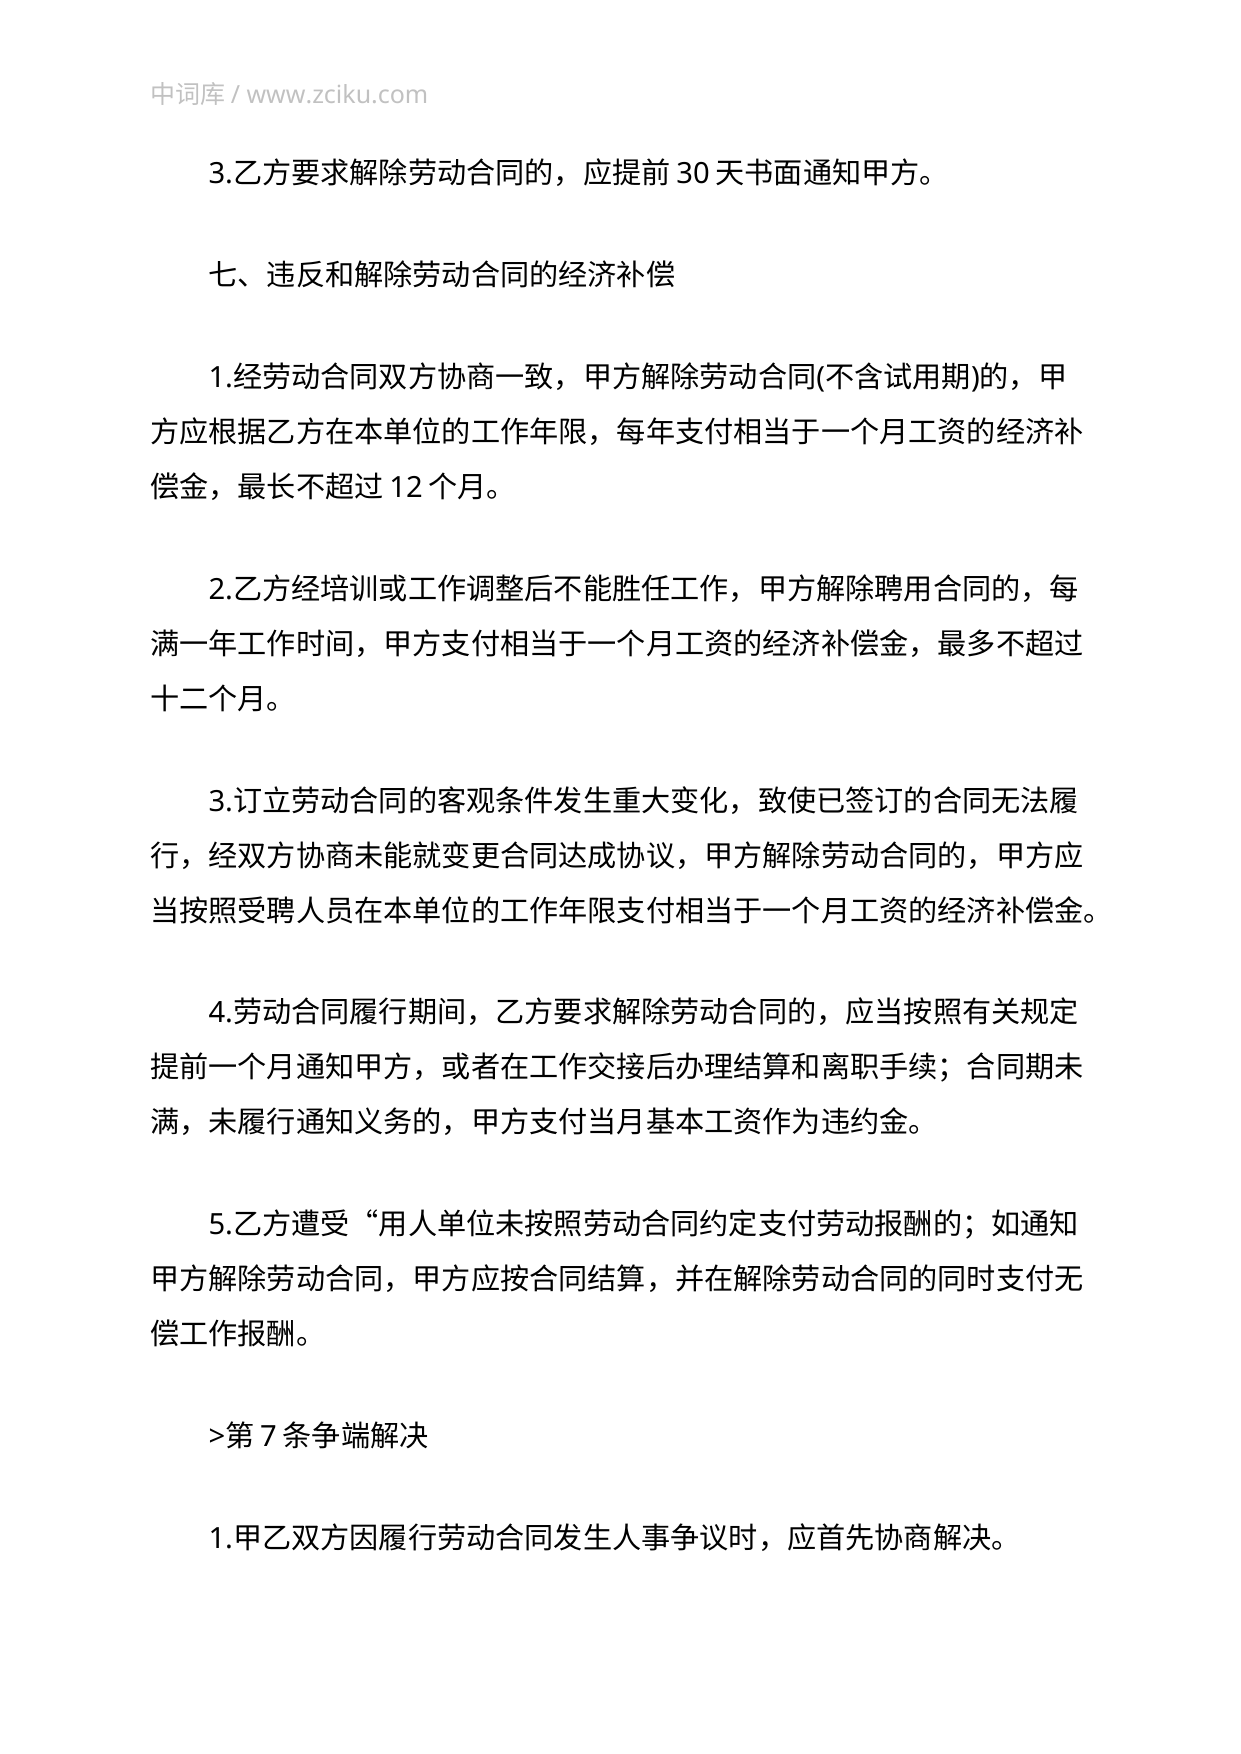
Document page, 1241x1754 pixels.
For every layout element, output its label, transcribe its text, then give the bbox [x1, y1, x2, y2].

text 1.甲乙双方因履行劳动合同发生人事争议时，应首先协商解决。 [150, 1514, 1090, 1557]
text 七、违反和解除劳动合同的经济补偿 [150, 252, 1090, 294]
text 3.订立劳动合同的客观条件发生重大变化，致使已签订的合同无法履行，经双方协商未能就变更合同达成协议，甲方解除劳动合同的，甲方应当按照受聘人员在本单位的工作年限支付相当于一个月工资的经济补偿金。 [150, 777, 1090, 929]
text 2.乙方经培训或工作调整后不能胜任工作，甲方解除聘用合同的，每满一年工作时间，甲方支付相当于一个月工资的经济补偿金，最多不超过十二个月。 [150, 566, 1090, 718]
text 1.经劳动合同双方协商一致，甲方解除劳动合同(不含试用期)的，甲方应根据乙方在本单位的工作年限，每年支付相当于一个月工资的经济补偿金，最长不超过12个月。 [150, 354, 1090, 506]
text 4.劳动合同履行期间，乙方要求解除劳动合同的，应当按照有关规定提前一个月通知甲方，或者在工作交接后办理结算和离职手续；合同期未满，未履行通知义务的，甲方支付当月基本工资作为违约金。 [150, 989, 1090, 1141]
text 5.乙方遭受“用人单位未按照劳动合同约定支付劳动报酬的；如通知甲方解除劳动合同，甲方应按合同结算，并在解除劳动合同的同时支付无偿工作报酬。 [150, 1201, 1090, 1353]
text 3.乙方要求解除劳动合同的，应提前30天书面通知甲方。 [150, 150, 1090, 192]
text >第7条争端解决 [150, 1412, 1090, 1455]
